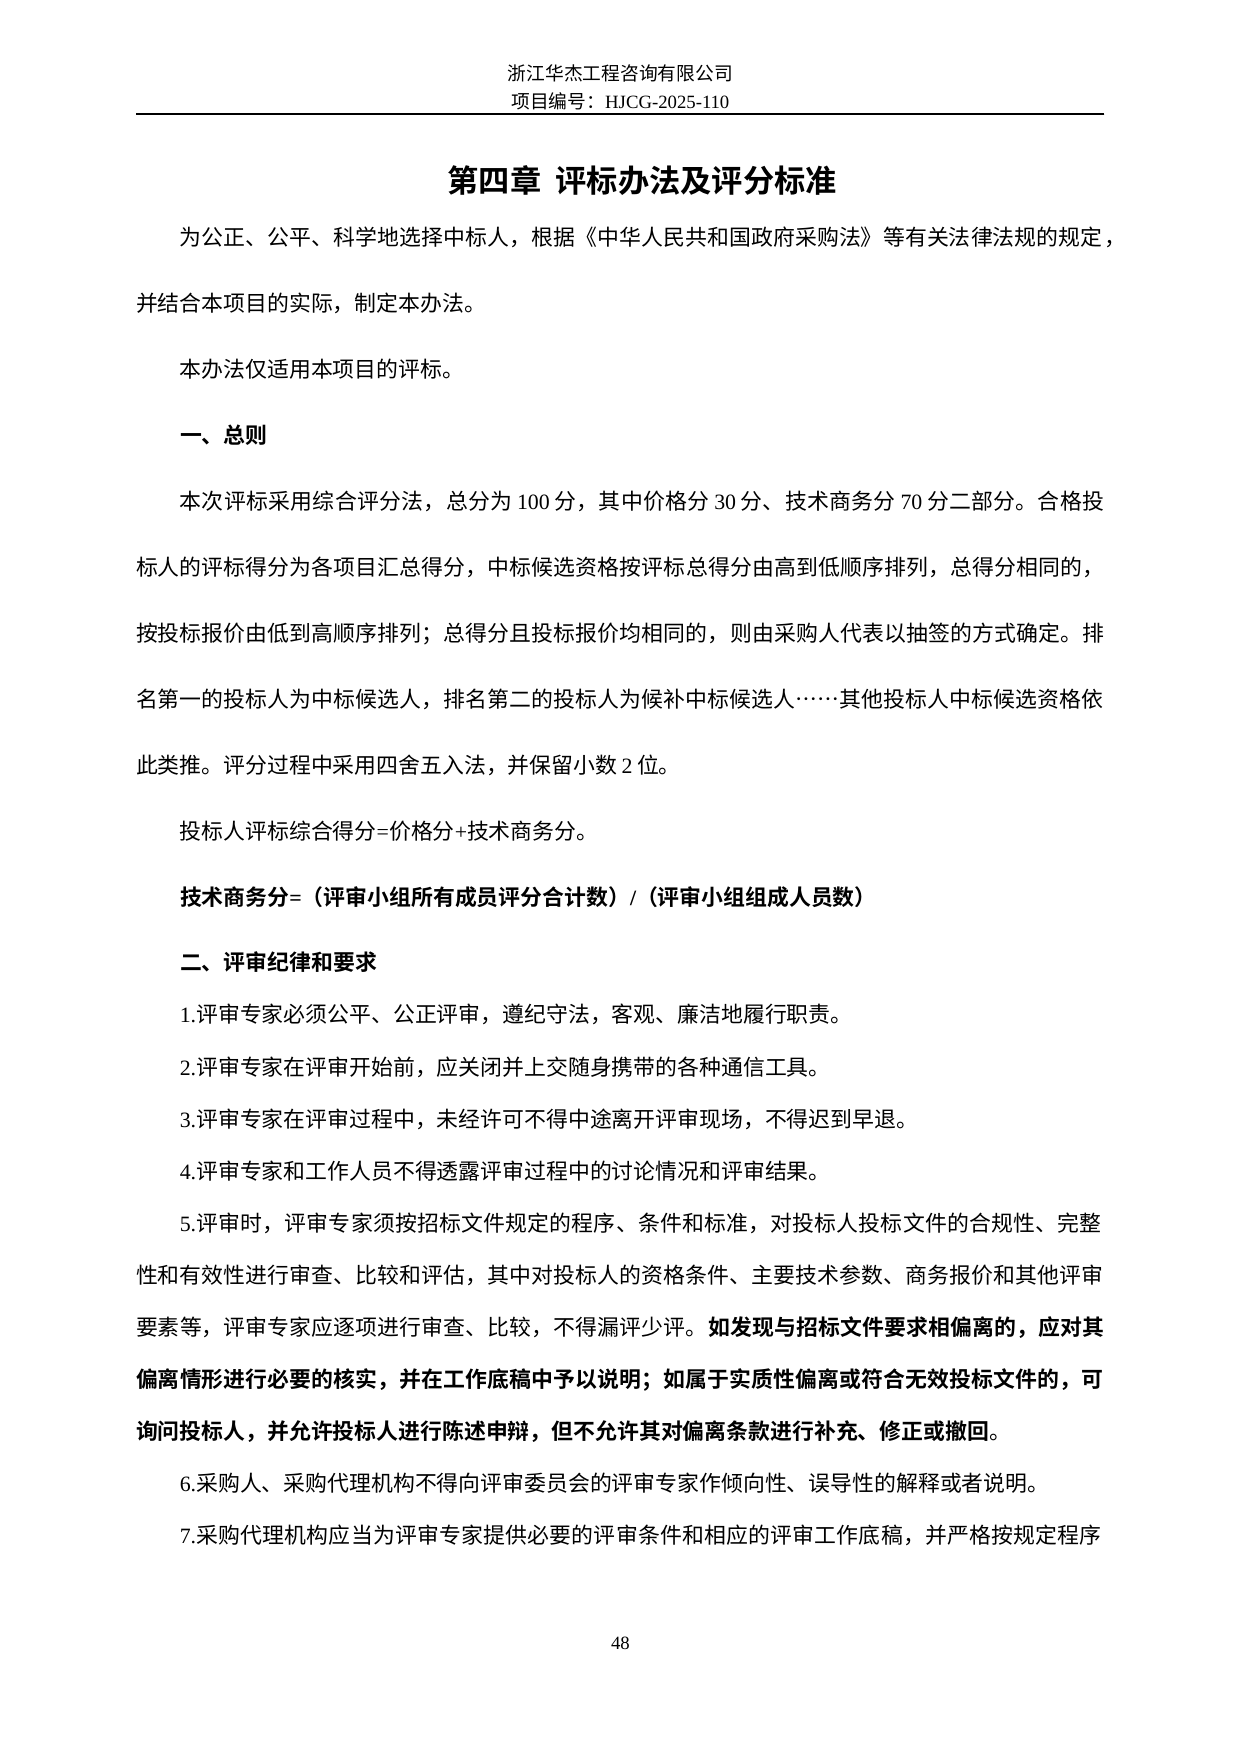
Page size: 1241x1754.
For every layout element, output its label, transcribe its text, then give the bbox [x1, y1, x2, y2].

text 投标人评标综合得分=价格分+技术商务分。 [136, 797, 1104, 863]
text 为公正、公平、科学地选择中标人，根据《中华人民共和国政府采购法》等有关法律法规的规定，并结合本项目的实际，制定本办法。 [136, 203, 1104, 335]
text 6.采购人、采购代理机构不得向评审委员会的评审专家作倾向性、误导性的解释或者说明。 [136, 1450, 1104, 1502]
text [136, 1502, 1104, 1554]
text 5.评审时，评审专家须按招标文件规定的程序、条件和标准，对投标人投标文件的合规性、完整性和有效性进行审查、比较和评估，其中对投标人的资格条件、主要技术参数、商务报价和其他评审要素等，评审专家应逐项进行审查、比较，不得漏评少评。如发现与招标文件要求相偏离的，应对其偏离情形进行必要的核实，并在工作底稿中予以说明；如属于实质性偏离或符合无效投标文件的，可询问投标人，并允许投标人进行陈述申辩，但不允许其对偏离条款进行补充、修正或撤回。 [136, 1189, 1104, 1450]
text 本次评标采用综合评分法，总分为100分，其中价格分30分、技术商务分70分二部分。合格投标人的评标得分为各项目汇总得分，中标候选资格按评标总得分由高到低顺序排列，总得分相同的，按投标报价由低到高顺序排列；总得分且投标报价均相同的，则由采购人代表以抽签的方式确定。排名第一的投标人为中标候选人，排名第二的投标人为候补中标候选人……其他投标人中标候选资格依此类推。评分过程中采用四舍五入法，并保留小数2位。 [136, 467, 1104, 797]
text 一、总则 [136, 401, 1104, 467]
text 本办法仅适用本项目的评标。 [136, 335, 1104, 401]
text 第四章 评标办法及评分标准 [136, 151, 1104, 203]
text 1.评审专家必须公平、公正评审，遵纪守法，客观、廉洁地履行职责。 [136, 981, 1104, 1033]
text 二、评审纪律和要求 [136, 929, 1104, 981]
text 技术商务分=（评审小组所有成员评分合计数）/（评审小组组成人员数） [136, 863, 1104, 929]
text 4.评审专家和工作人员不得透露评审过程中的讨论情况和评审结果。 [136, 1137, 1104, 1189]
text 2.评审专家在评审开始前，应关闭并上交随身携带的各种通信工具。 [136, 1033, 1104, 1085]
text 3.评审专家在评审过程中，未经许可不得中途离开评审现场，不得迟到早退。 [136, 1085, 1104, 1137]
